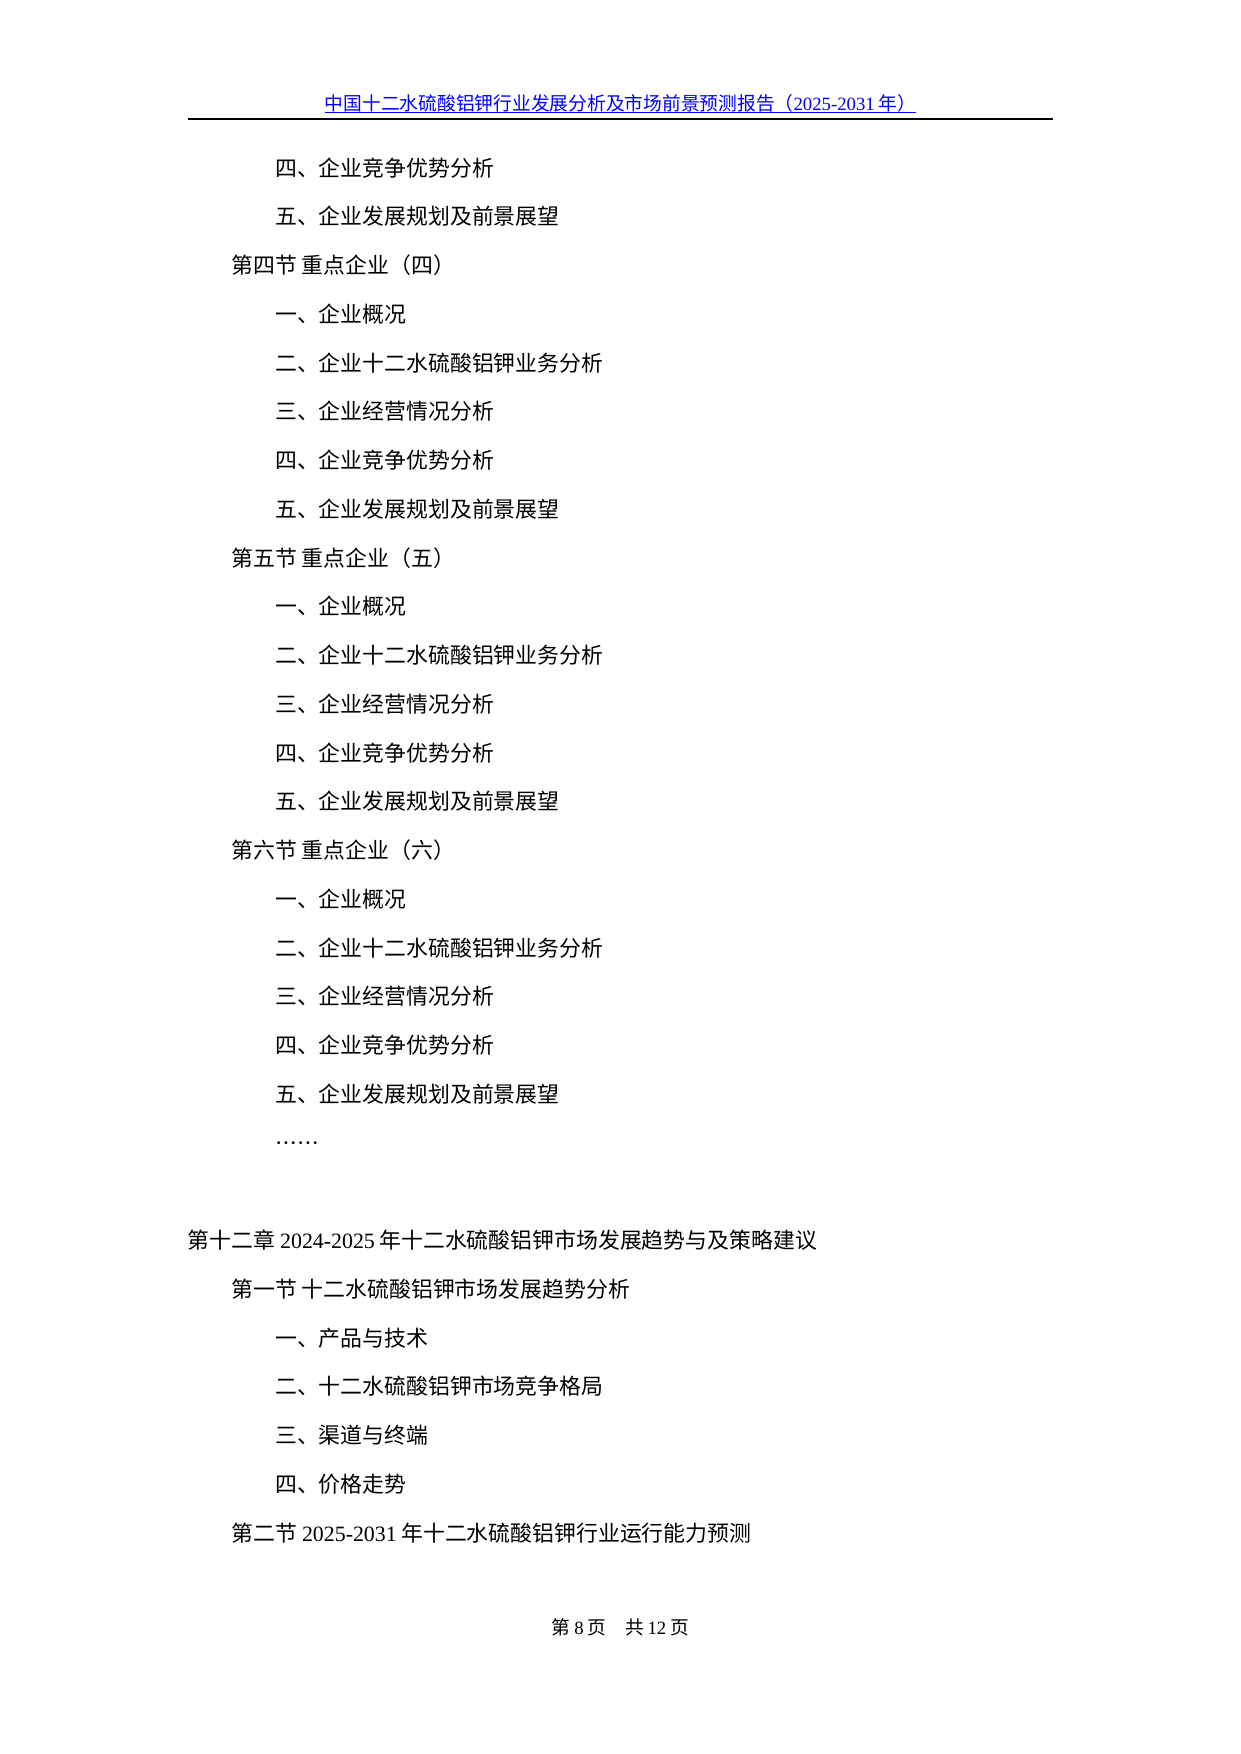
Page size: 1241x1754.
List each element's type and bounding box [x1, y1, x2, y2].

text [187, 150, 1053, 1548]
